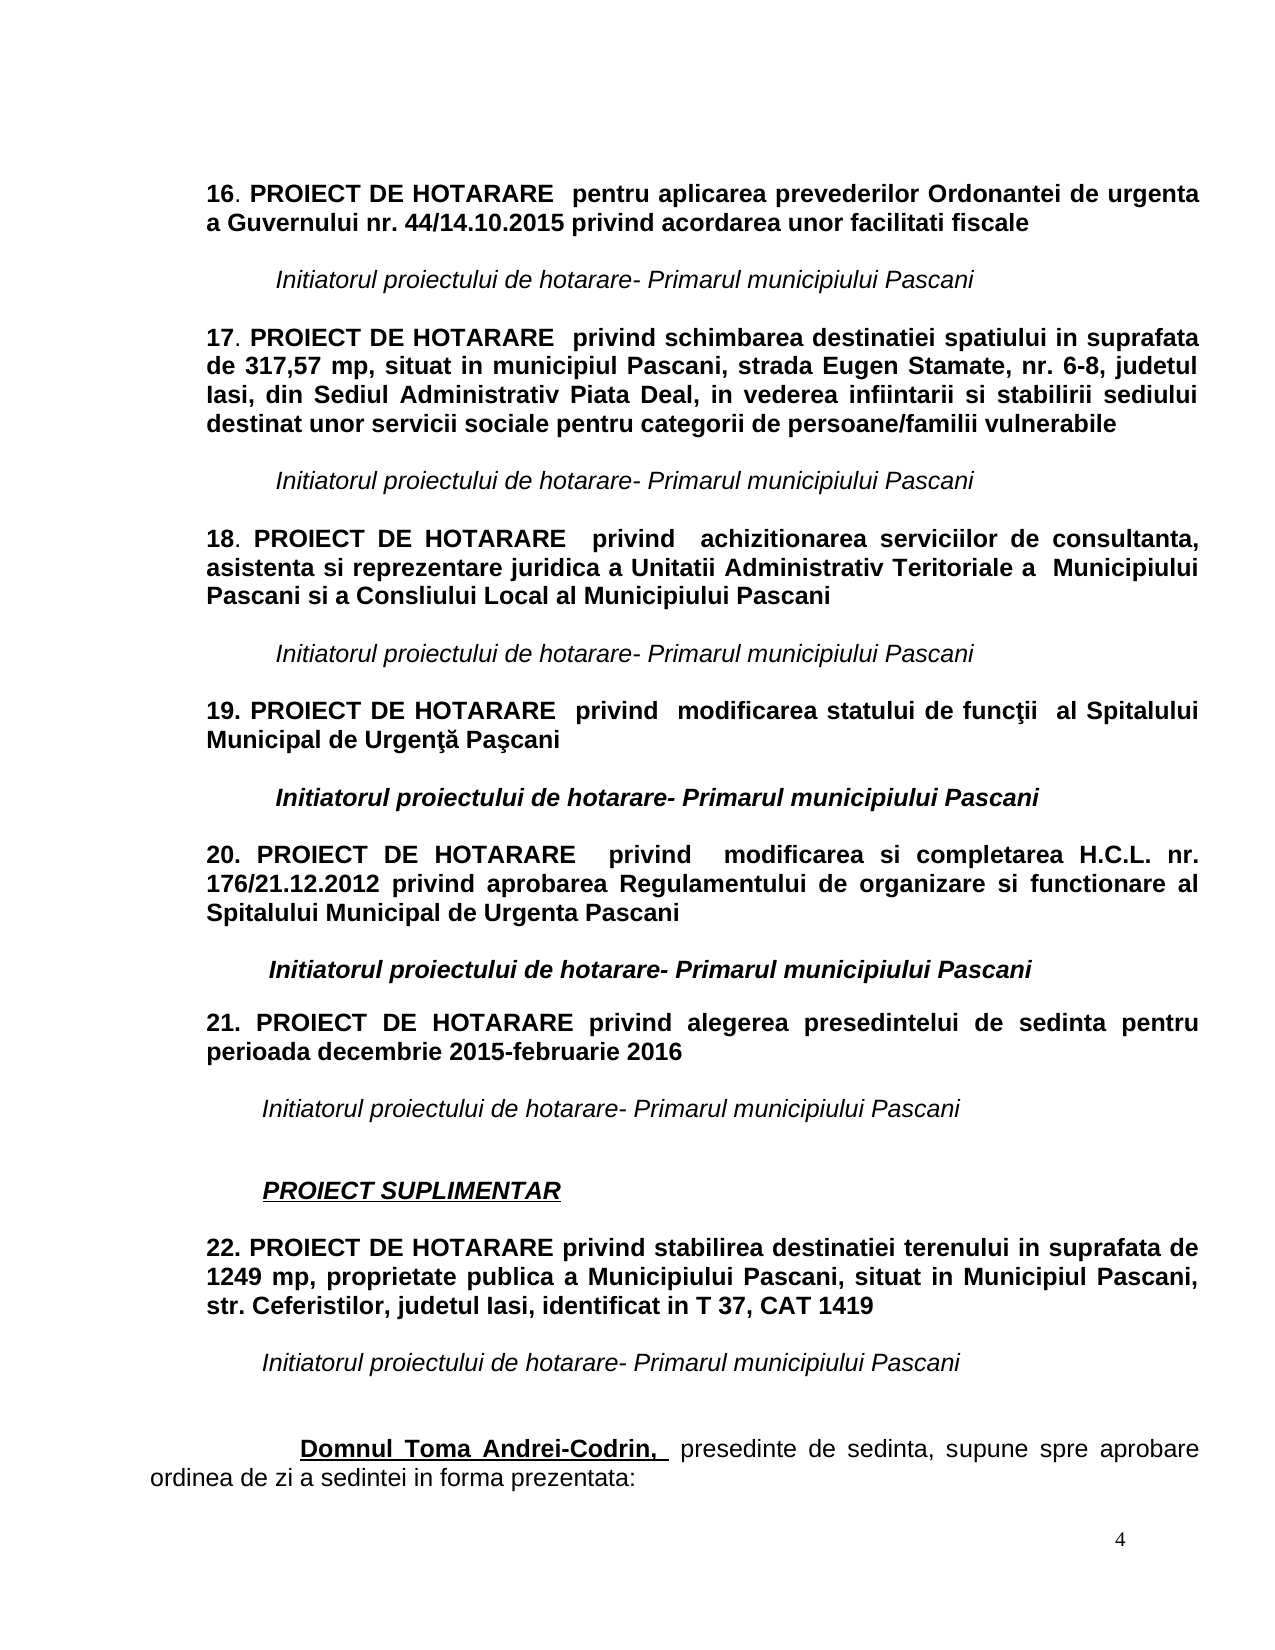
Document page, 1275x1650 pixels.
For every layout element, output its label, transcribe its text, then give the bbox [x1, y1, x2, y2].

text Initiatorul proiectului de hotarare- Primarul municipiului Pascani [206, 1348, 1200, 1377]
text Initiatorul proiectului de hotarare- Primarul municipiului Pascani [206, 955, 1200, 984]
text 20. PROIECT DE HOTARARE privind modificarea si completarea H.C.L. nr. 176/21.12.2012 privind aprobarea Regulamentului de organizare si functionare al Spitalului Municipal de Urgenta Pascani [206, 840, 1200, 926]
text Initiatorul proiectului de hotarare- Primarul municipiului Pascani [206, 639, 1200, 667]
text Initiatorul proiectului de hotarare- Primarul municipiului Pascani [206, 1094, 1200, 1123]
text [206, 265, 1200, 294]
text 19. PROIECT DE HOTARARE privind modificarea statului de funcţii al Spitalului Municipal de Urgenţă Paşcani [206, 696, 1200, 754]
text Initiatorul proiectului de hotarare- Primarul municipiului Pascani [206, 782, 1200, 811]
text 16. PROIECT DE HOTARARE pentru aplicarea prevederilor Ordonantei de urgenta a Guvernului nr. 44/14.10.2015 privind acordarea unor facilitati fiscale [206, 179, 1200, 236]
text Domnul Toma Andrei-Codrin, presedinte de sedinta, supune spre aprobare ordinea de zi a sedintei in forma prezentata: [150, 1434, 1200, 1492]
text 17. PROIECT DE HOTARARE privind schimbarea destinatiei spatiului in suprafata de 317,57 mp, situat in municipiul Pascani, strada Eugen Stamate, nr. 6-8, judetul Iasi, din Sediul Administrativ Piata Deal, in vederea infiintarii si stabilirii sediului destinat unor servicii sociale pentru categorii de persoane/familii vulnerabile [206, 322, 1200, 437]
text 21. PROIECT DE HOTARARE privind alegerea presedintelui de sedinta pentru perioada decembrie 2015-februarie 2016 [206, 1008, 1200, 1065]
text 22. PROIECT DE HOTARARE privind stabilirea destinatiei terenului in suprafata de 1249 mp, proprietate publica a Municipiului Pascani, situat in Municipiul Pascani, str. Ceferistilor, judetul Iasi, identificat in T 37, CAT 1419 [206, 1233, 1200, 1319]
text PROIECT SUPLIMENTAR [262, 1176, 1200, 1204]
text 18. PROIECT DE HOTARARE privind achizitionarea serviciilor de consultanta, asistenta si reprezentare juridica a Unitatii Administrativ Teritoriale a Municipiului Pascani si a Consliului Local al Municipiului Pascani [206, 524, 1200, 610]
text Initiatorul proiectului de hotarare- Primarul municipiului Pascani [206, 466, 1200, 495]
